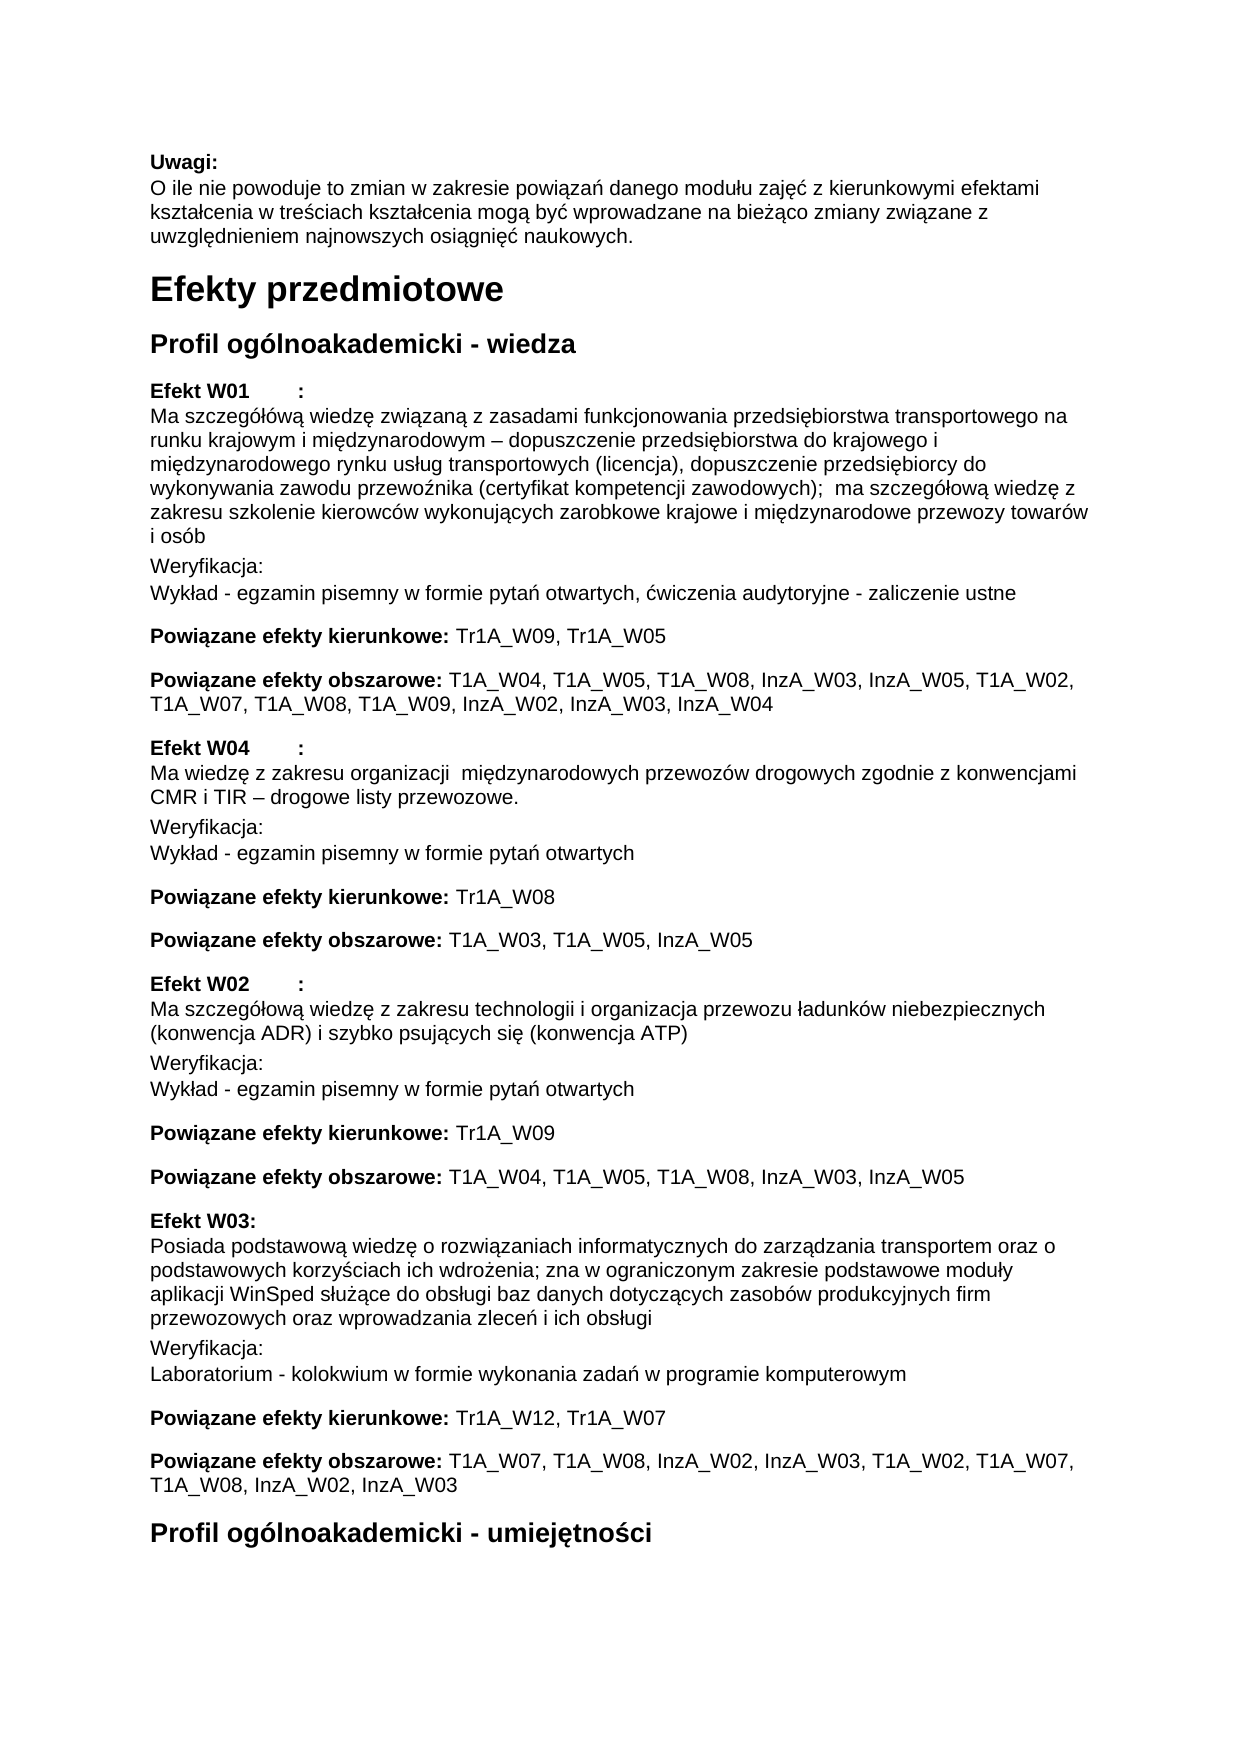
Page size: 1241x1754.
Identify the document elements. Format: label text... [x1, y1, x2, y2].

text O ile nie powoduje to zmian w zakresie powiązań danego modułu zajęć z kierunkowymi efektami kształcenia w treściach kształcenia mogą być wprowadzane na bieżąco zmiany związane z uwzględnieniem najnowszych osiągnięć naukowych. [150, 176, 1090, 248]
text Powiązane efekty obszarowe: T1A_W04, T1A_W05, T1A_W08, InzA_W03, InzA_W05 [150, 1165, 1090, 1189]
text Weryfikacja: [150, 1051, 1090, 1075]
text Powiązane efekty obszarowe: T1A_W03, T1A_W05, InzA_W05 [150, 928, 1090, 952]
text Efekt W01 : [150, 379, 1090, 403]
text Ma szczegółówą wiedzę związaną z zasadami funkcjonowania przedsiębiorstwa transportowego na runku krajowym i międzynarodowym – dopuszczenie przedsiębiorstwa do krajowego i międzynarodowego rynku usług transportowych (licencja), dopuszczenie przedsiębiorcy do wykonywania zawodu przewoźnika (certyfikat kompetencji zawodowych); ma szczegółową wiedzę z zakresu szkolenie kierowców wykonujących zarobkowe krajowe i międzynarodowe przewozy towarów i osób [150, 404, 1090, 548]
text Powiązane efekty kierunkowe: Tr1A_W09, Tr1A_W05 [150, 624, 1090, 648]
text Laboratorium - kolokwium w formie wykonania zadań w programie komputerowym [150, 1362, 1090, 1386]
text Wykład - egzamin pisemny w formie pytań otwartych [150, 1077, 1090, 1101]
text Weryfikacja: [150, 554, 1090, 578]
text Powiązane efekty kierunkowe: Tr1A_W08 [150, 884, 1090, 908]
text Uwagi: [150, 150, 1090, 174]
text Wykład - egzamin pisemny w formie pytań otwartych, ćwiczenia audytoryjne - zaliczenie ustne [150, 580, 1090, 604]
text Weryfikacja: [150, 1336, 1090, 1359]
text Powiązane efekty obszarowe: T1A_W04, T1A_W05, T1A_W08, InzA_W03, InzA_W05, T1A_W02, T1A_W07, T1A_W08, T1A_W09, InzA_W02, InzA_W03, InzA_W04 [150, 668, 1090, 716]
text Powiązane efekty kierunkowe: Tr1A_W12, Tr1A_W07 [150, 1405, 1090, 1429]
subtitle Profil ogólnoakademicki - wiedza [150, 328, 1090, 359]
text Efekt W04 : [150, 736, 1090, 759]
text Posiada podstawową wiedzę o rozwiązaniach informatycznych do zarządzania transportem oraz o podstawowych korzyściach ich wdrożenia; zna w ograniczonym zakresie podstawowe moduły aplikacji WinSped służące do obsługi baz danych dotyczących zasobów produkcyjnych firm przewozowych oraz wprowadzania zleceń i ich obsługi [150, 1233, 1090, 1329]
text Weryfikacja: [150, 815, 1090, 839]
text Efekt W02 : [150, 972, 1090, 996]
text Ma szczegółową wiedzę z zakresu technologii i organizacja przewozu ładunków niebezpiecznych (konwencja ADR) i szybko psujących się (konwencja ATP) [150, 997, 1090, 1045]
text Powiązane efekty kierunkowe: Tr1A_W09 [150, 1121, 1090, 1145]
text Ma wiedzę z zakresu organizacji międzynarodowych przewozów drogowych zgodnie z konwencjami CMR i TIR – drogowe listy przewozowe. [150, 761, 1090, 808]
text Wykład - egzamin pisemny w formie pytań otwartych [150, 841, 1090, 865]
subtitle Profil ogólnoakademicki - umiejętności [150, 1517, 1090, 1548]
subtitle Efekty przedmiotowe [150, 268, 1090, 308]
text Powiązane efekty obszarowe: T1A_W07, T1A_W08, InzA_W02, InzA_W03, T1A_W02, T1A_W07, T1A_W08, InzA_W02, InzA_W03 [150, 1449, 1090, 1497]
text Efekt W03: [150, 1208, 1090, 1232]
